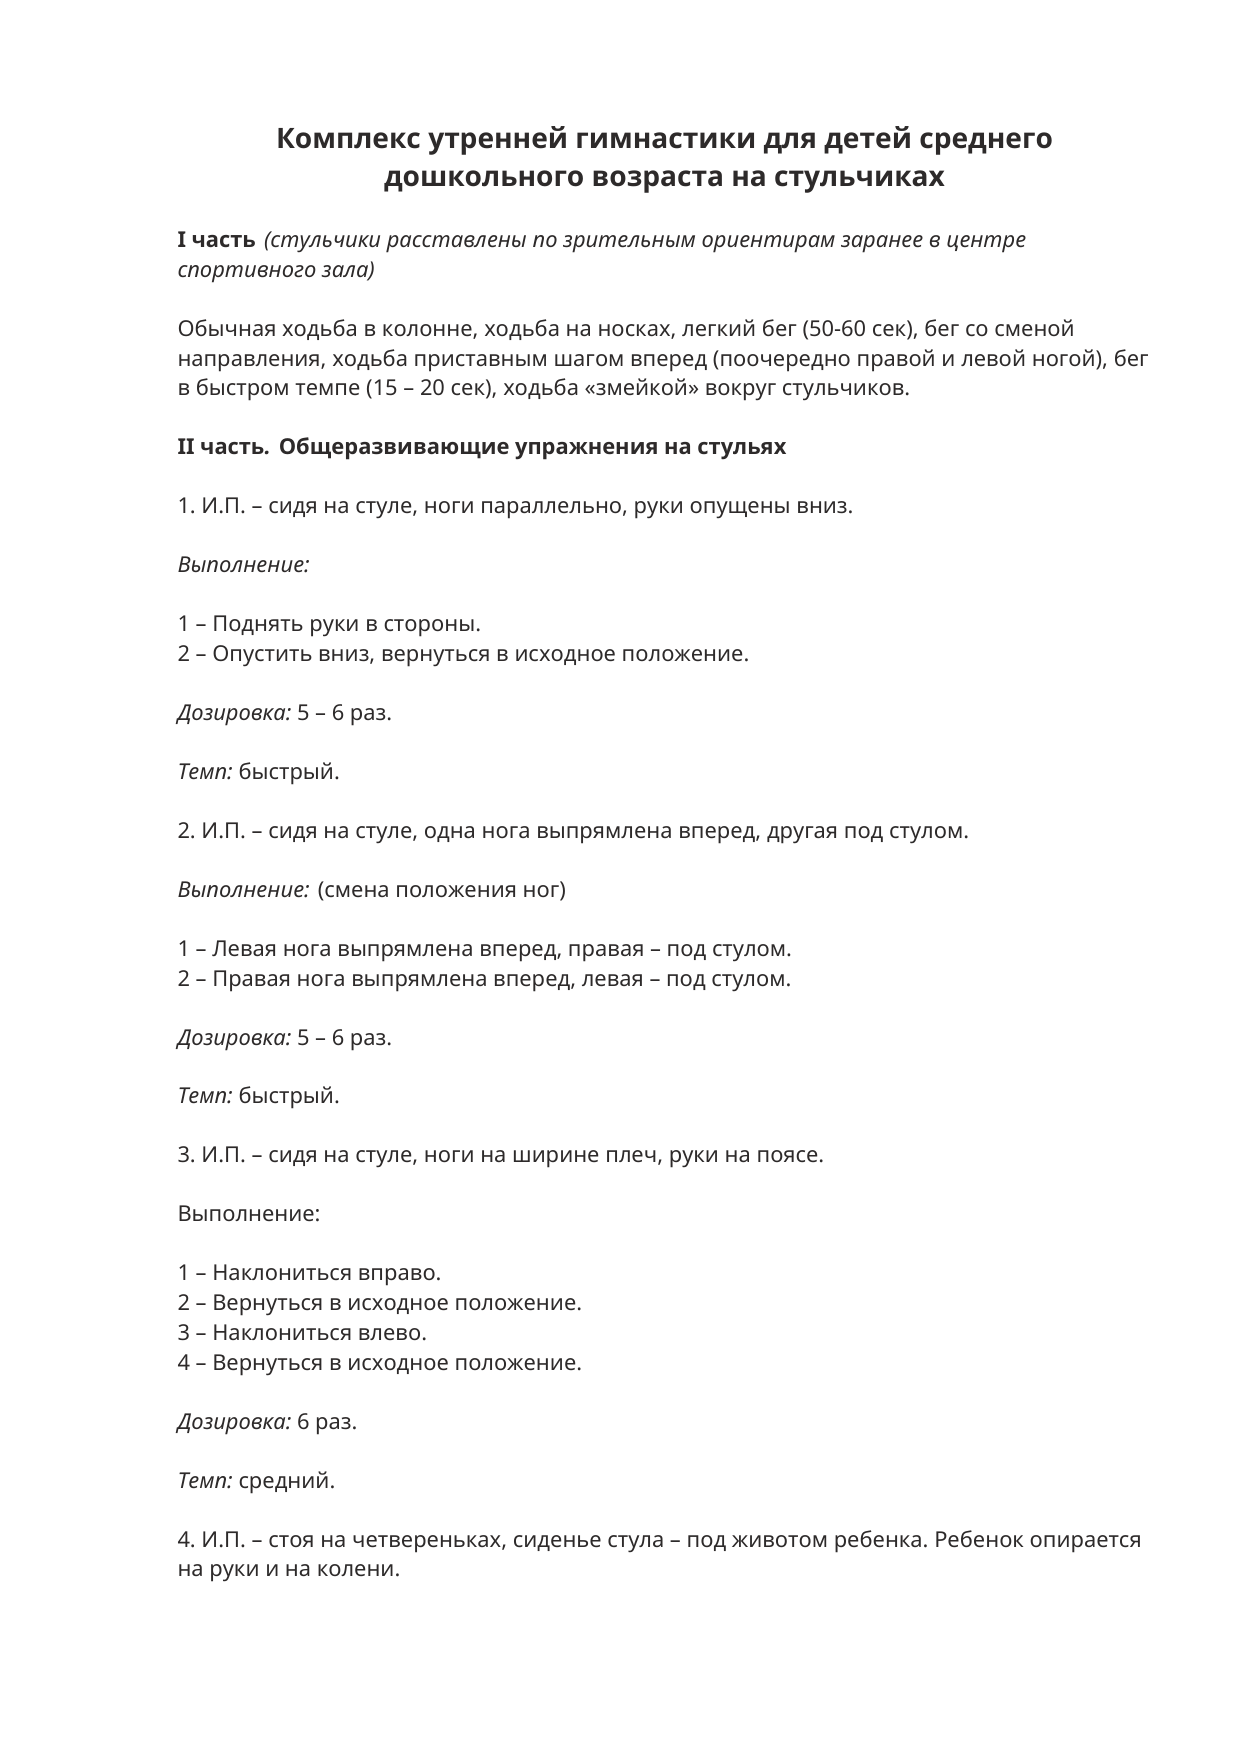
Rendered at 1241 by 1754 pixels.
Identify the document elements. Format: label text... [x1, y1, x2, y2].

text 2. И.П. – сидя на стуле, одна нога выпрямлена вперед, другая под стулом. [177, 815, 1152, 844]
text Дозировка: 6 раз. [177, 1406, 1152, 1435]
text 1. И.П. – сидя на стуле, ноги параллельно, руки опущены вниз. [177, 490, 1152, 520]
text Обычная ходьба в колонне, ходьба на носках, легкий бег (50-60 сек), бег со сменой направления, ходьба приставным шагом вперед (поочередно правой и левой ногой), бег в быстром темпе (15 – 20 сек), ходьба «змейкой» вокруг стульчиков. [177, 313, 1152, 402]
text 4. И.П. – стоя на четвереньках, сиденье стула – под животом ребенка. Ребенок опирается на руки и на колени. [177, 1523, 1152, 1583]
text Выполнение: [177, 549, 1152, 579]
text Темп: средний. [177, 1464, 1152, 1494]
text 1 – Наклониться вправо. 2 – Вернуться в исходное положение. 3 – Наклониться влево. 4 – Вернуться в исходное положение. [177, 1257, 1152, 1376]
text 1 – Поднять руки в стороны. 2 – Опустить вниз, вернуться в исходное положение. [177, 608, 1152, 668]
text Комплекс утренней гимнастики для детей среднего дошкольного возраста на стульчиках [177, 118, 1152, 195]
text 1 – Левая нога выпрямлена вперед, правая – под стулом. 2 – Правая нога выпрямлена вперед, левая – под стулом. [177, 933, 1152, 992]
text II часть. Общеразвивающие упражнения на стульях [177, 431, 1152, 461]
text Выполнение: (cмена положения ног) [177, 874, 1152, 903]
text Дозировка: 5 – 6 раз. [177, 697, 1152, 727]
text Дозировка: 5 – 6 раз. [177, 1021, 1152, 1051]
text Выполнение: [177, 1198, 1152, 1228]
text Темп: быстрый. [177, 756, 1152, 786]
text I часть (стульчики расставлены по зрительным ориентирам заранее в центре спортивного зала) [177, 224, 1152, 283]
text 3. И.П. – сидя на стуле, ноги на ширине плеч, руки на поясе. [177, 1139, 1152, 1169]
text Темп: быстрый. [177, 1080, 1152, 1110]
